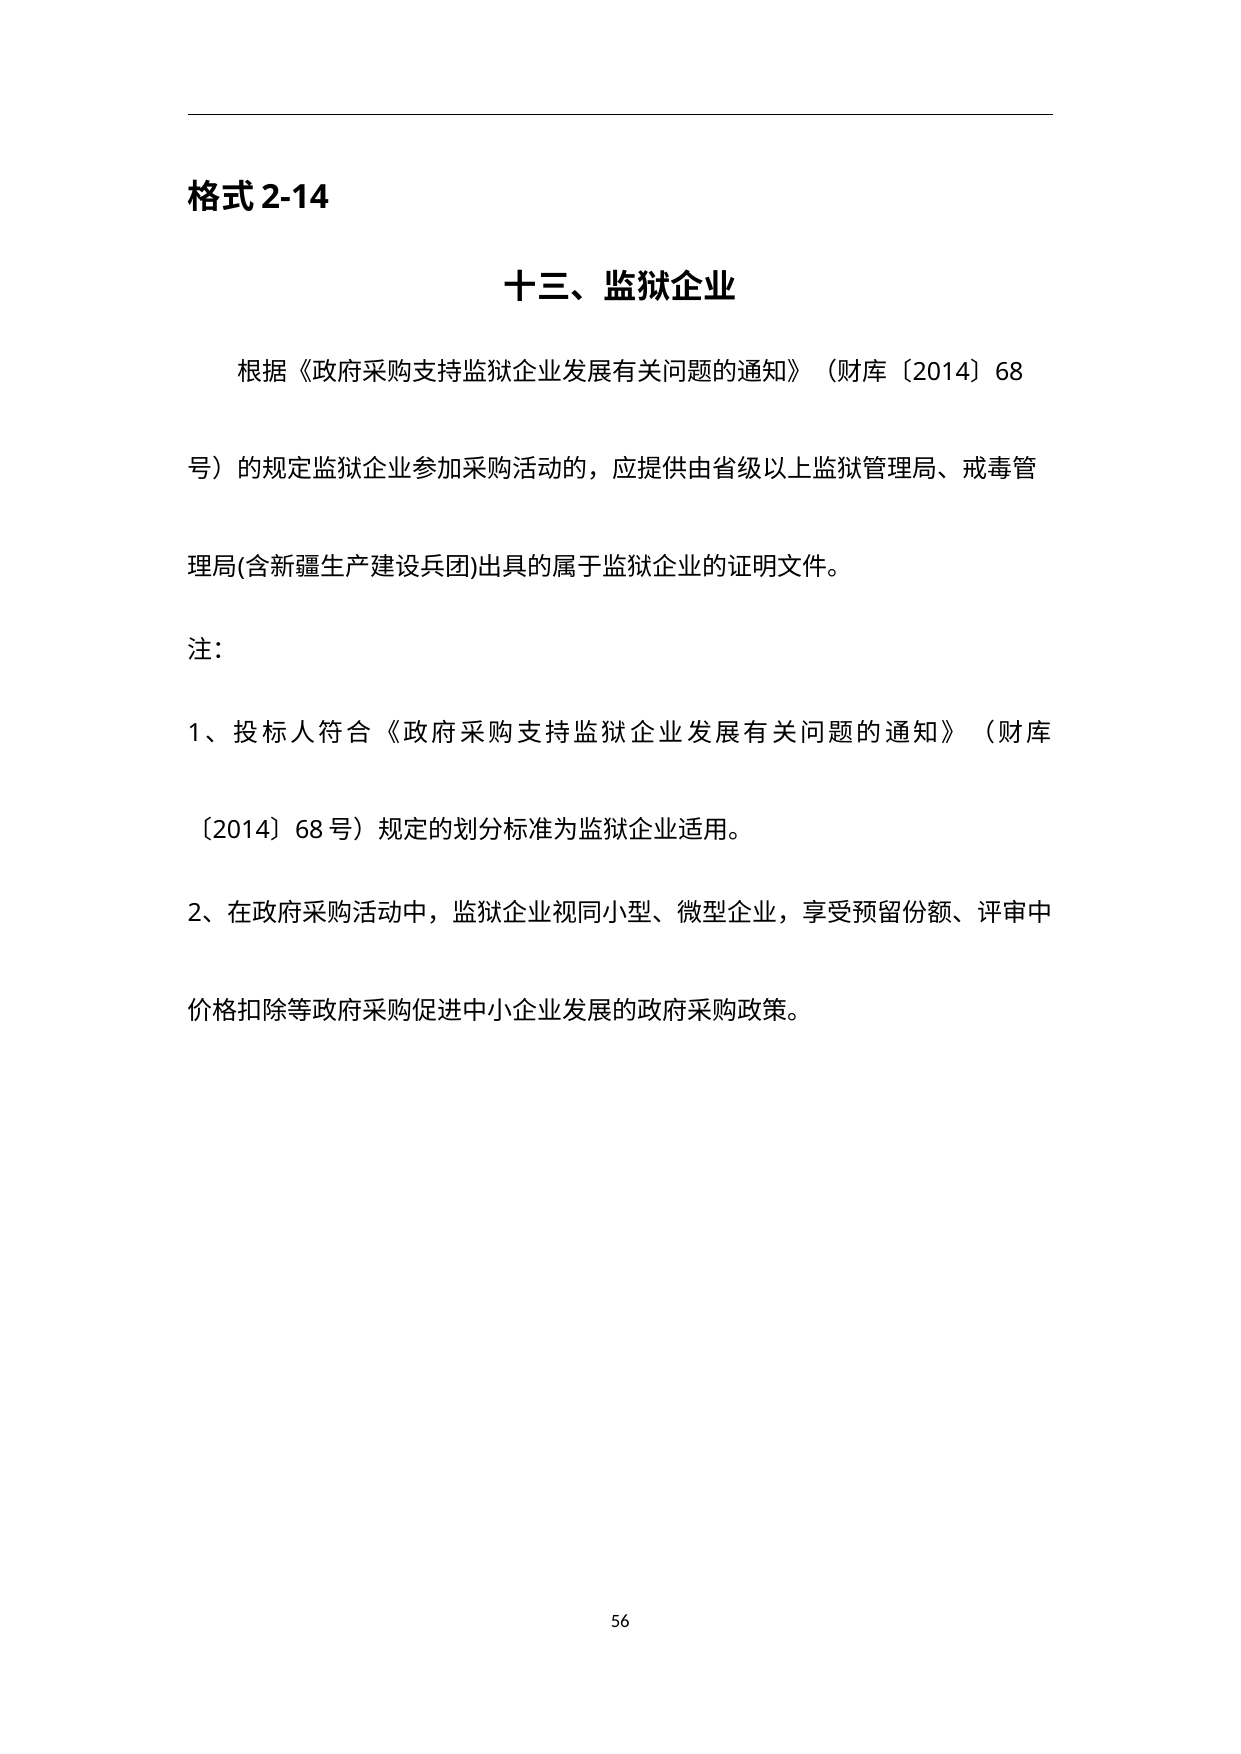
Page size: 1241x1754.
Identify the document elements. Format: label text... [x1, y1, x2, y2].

text 1、投标人符合《政府采购支持监狱企业发展有关问题的通知》（财库〔2014〕68号）规定的划分标准为监狱企业适用。 [187, 698, 1053, 860]
text 注： [187, 615, 1053, 680]
text 根据《政府采购支持监狱企业发展有关问题的通知》（财库〔2014〕68号）的规定监狱企业参加采购活动的，应提供由省级以上监狱管理局、戒毒管理局(含新疆生产建设兵团)出具的属于监狱企业的证明文件。 [187, 337, 1053, 597]
text 格式2-14 [187, 162, 1053, 227]
text 十三、监狱企业 [187, 251, 1053, 316]
text 2、在政府采购活动中，监狱企业视同小型、微型企业，享受预留份额、评审中价格扣除等政府采购促进中小企业发展的政府采购政策。 [187, 878, 1053, 1041]
